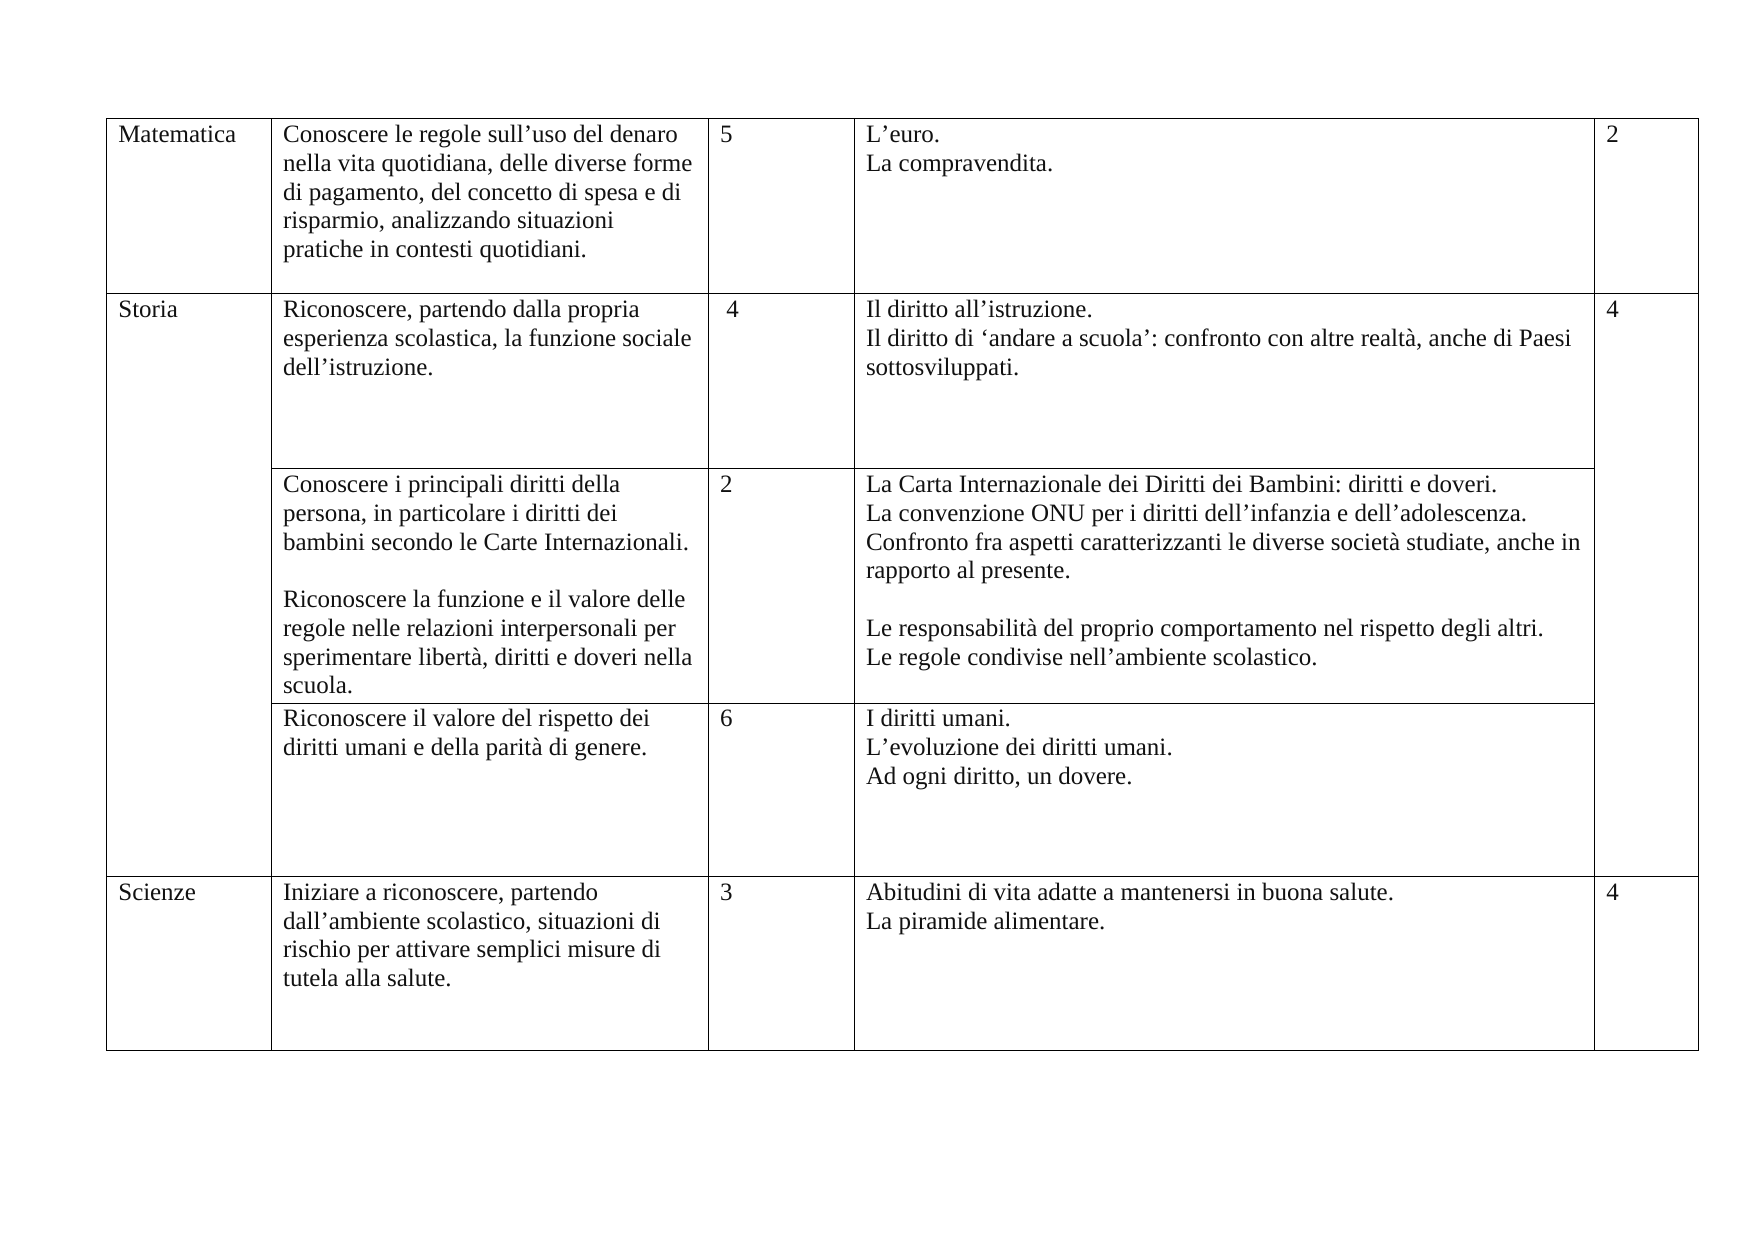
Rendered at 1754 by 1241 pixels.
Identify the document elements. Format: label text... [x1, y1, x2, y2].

table_cell 2 [1595, 119, 1698, 293]
table_cell 3 [709, 877, 854, 1049]
table_cell Matematica [107, 119, 271, 293]
table_cell Conoscere le regole sull’uso del denaro nella vita quotidiana, delle diverse forme di pagamento, del concetto di spesa e di risparmio, analizzando situazioni pratiche in contesti quotidiani. [272, 119, 708, 293]
table_cell 6 [709, 704, 854, 876]
table_cell Storia [107, 294, 271, 876]
table_cell Abitudini di vita adatte a mantenersi in buona salute. La piramide alimentare. [855, 877, 1594, 1049]
table_cell 5 [709, 119, 854, 293]
table_cell 4 [1595, 877, 1698, 1049]
table_cell Riconoscere, partendo dalla propria esperienza scolastica, la funzione sociale dell’istruzione. [272, 294, 708, 468]
table_cell 2 [709, 469, 854, 702]
table_cell La Carta Internazionale dei Diritti dei Bambini: diritti e doveri. La convenzione ONU per i diritti dell’infanzia e dell’adolescenza. Confronto fra aspetti caratterizzanti le diverse società studiate, anche in rapporto al presente. Le responsabilità del proprio comportamento nel rispetto degli altri. Le regole condivise nell’ambiente scolastico. [855, 469, 1594, 702]
table_cell I diritti umani. L’evoluzione dei diritti umani. Ad ogni diritto, un dovere. [855, 704, 1594, 876]
table_cell Iniziare a riconoscere, partendo dall’ambiente scolastico, situazioni di rischio per attivare semplici misure di tutela alla salute. [272, 877, 708, 1049]
table_cell L’euro. La compravendita. [855, 119, 1594, 293]
table_cell Scienze [107, 877, 271, 1049]
table_cell Conoscere i principali diritti della persona, in particolare i diritti dei bambini secondo le Carte Internazionali. Riconoscere la funzione e il valore delle regole nelle relazioni interpersonali per sperimentare libertà, diritti e doveri nella scuola. [272, 469, 708, 702]
table_cell Il diritto all’istruzione. Il diritto di ‘andare a scuola’: confronto con altre realtà, anche di Paesi sottosviluppati. [855, 294, 1594, 468]
table_cell 4 [1595, 294, 1698, 876]
table_cell 4 [709, 294, 854, 468]
table_cell Riconoscere il valore del rispetto dei diritti umani e della parità di genere. [272, 704, 708, 876]
